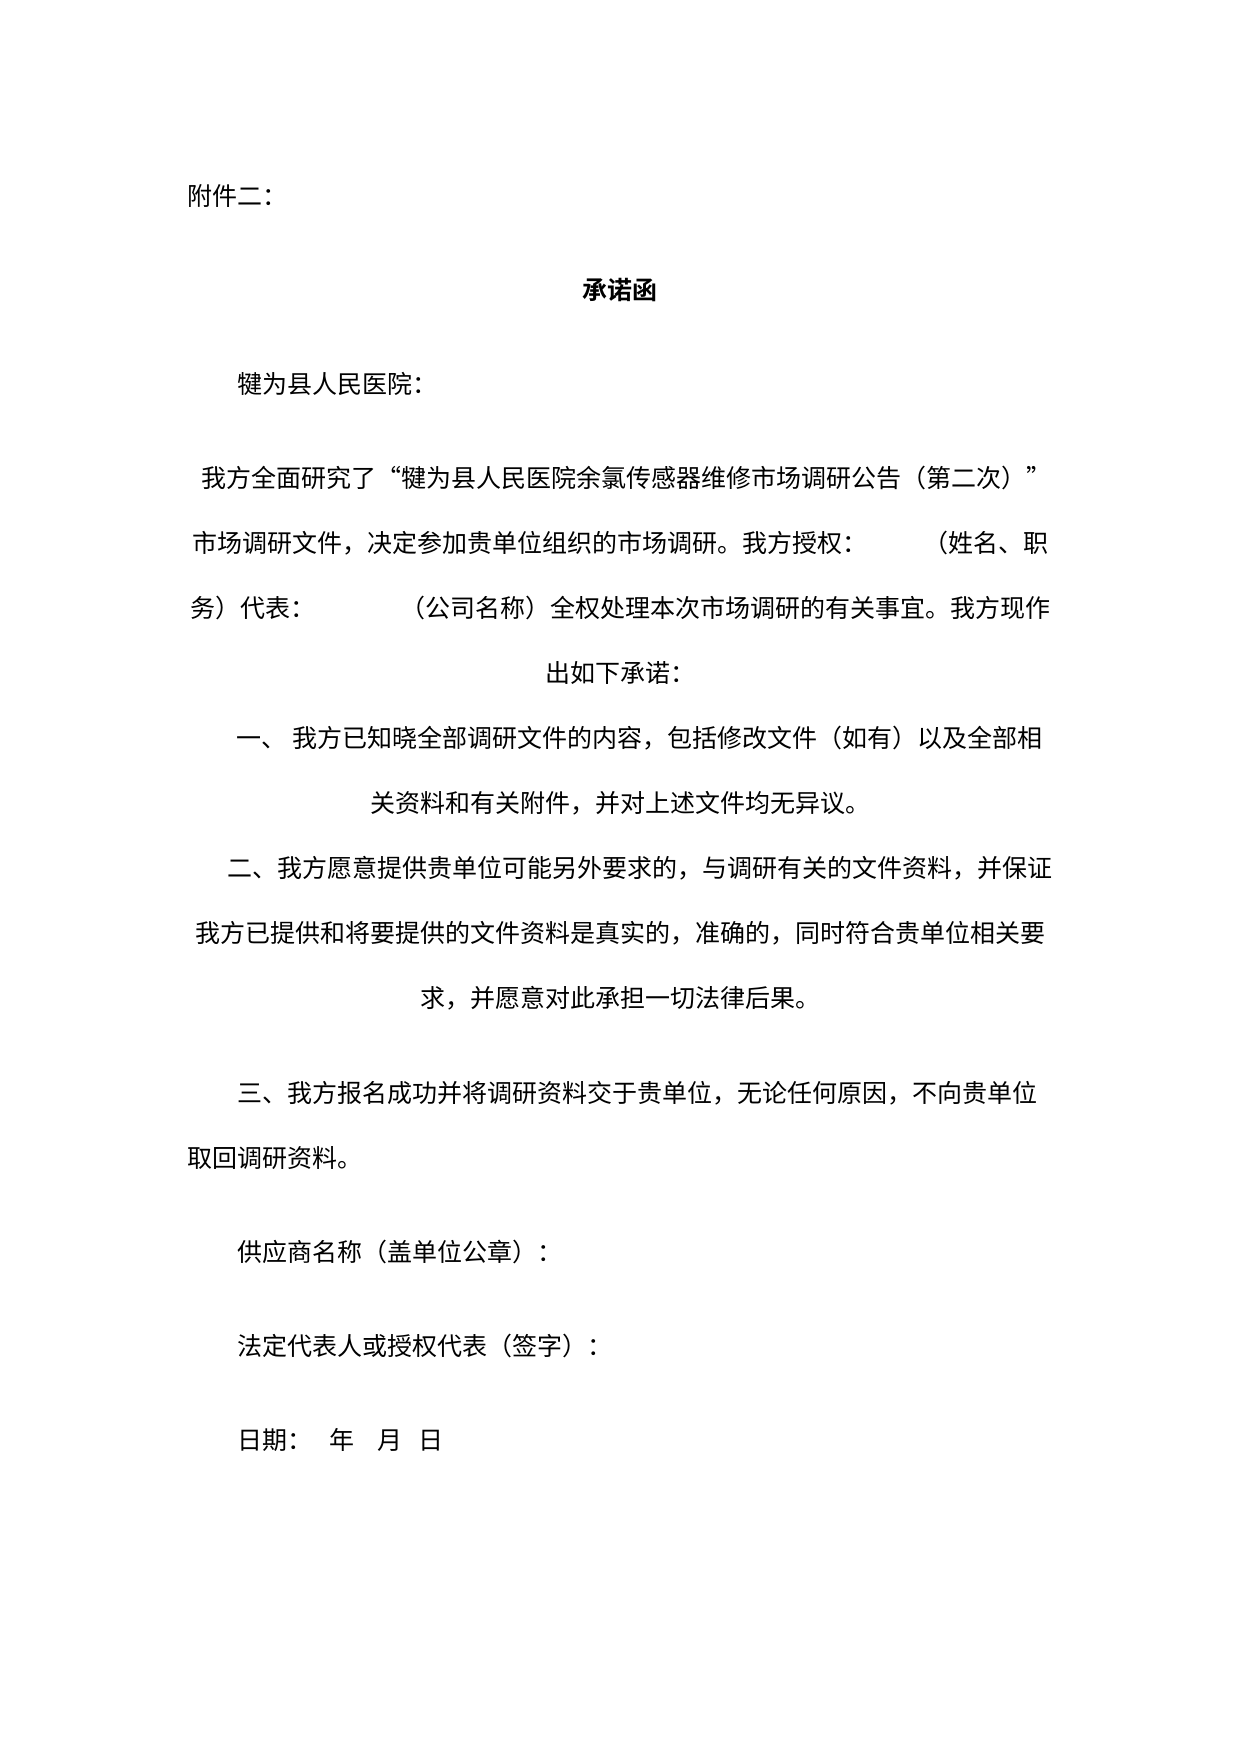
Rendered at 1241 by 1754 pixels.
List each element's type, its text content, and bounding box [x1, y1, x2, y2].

text 三、我方报名成功并将调研资料交于贵单位，无论任何原因，不向贵单位取回调研资料。 [187, 1059, 1053, 1189]
text 附件二： [187, 162, 1053, 227]
text 日期： 年 月 日 [187, 1406, 1053, 1471]
text 供应商名称（盖单位公章）： [187, 1218, 1053, 1283]
text 犍为县人民医院： [187, 350, 1053, 415]
text 承诺函 [187, 256, 1053, 321]
text 法定代表人或授权代表（签字）： [187, 1312, 1053, 1377]
text 我方全面研究了“犍为县人民医院余氯传感器维修市场调研公告（第二次）”市场调研文件，决定参加贵单位组织的市场调研。我方授权： （姓名、职务）代表： （公司名称）全权处理本次市场调研的有关事宜。我方现作出如下承诺： 一、 我方已知晓全部调研文件的内容，包括修改文件（如有）以及全部相关资料和有关附件，并对上述文件均无异议。 二、我方愿意提供贵单位可能另外要求的，与调研有关的文件资料，并保证我方已提供和将要提供的文件资料是真实的，准确的，同时符合贵单位相关要求，并愿意对此承担一切法律后果。 [187, 444, 1053, 1029]
